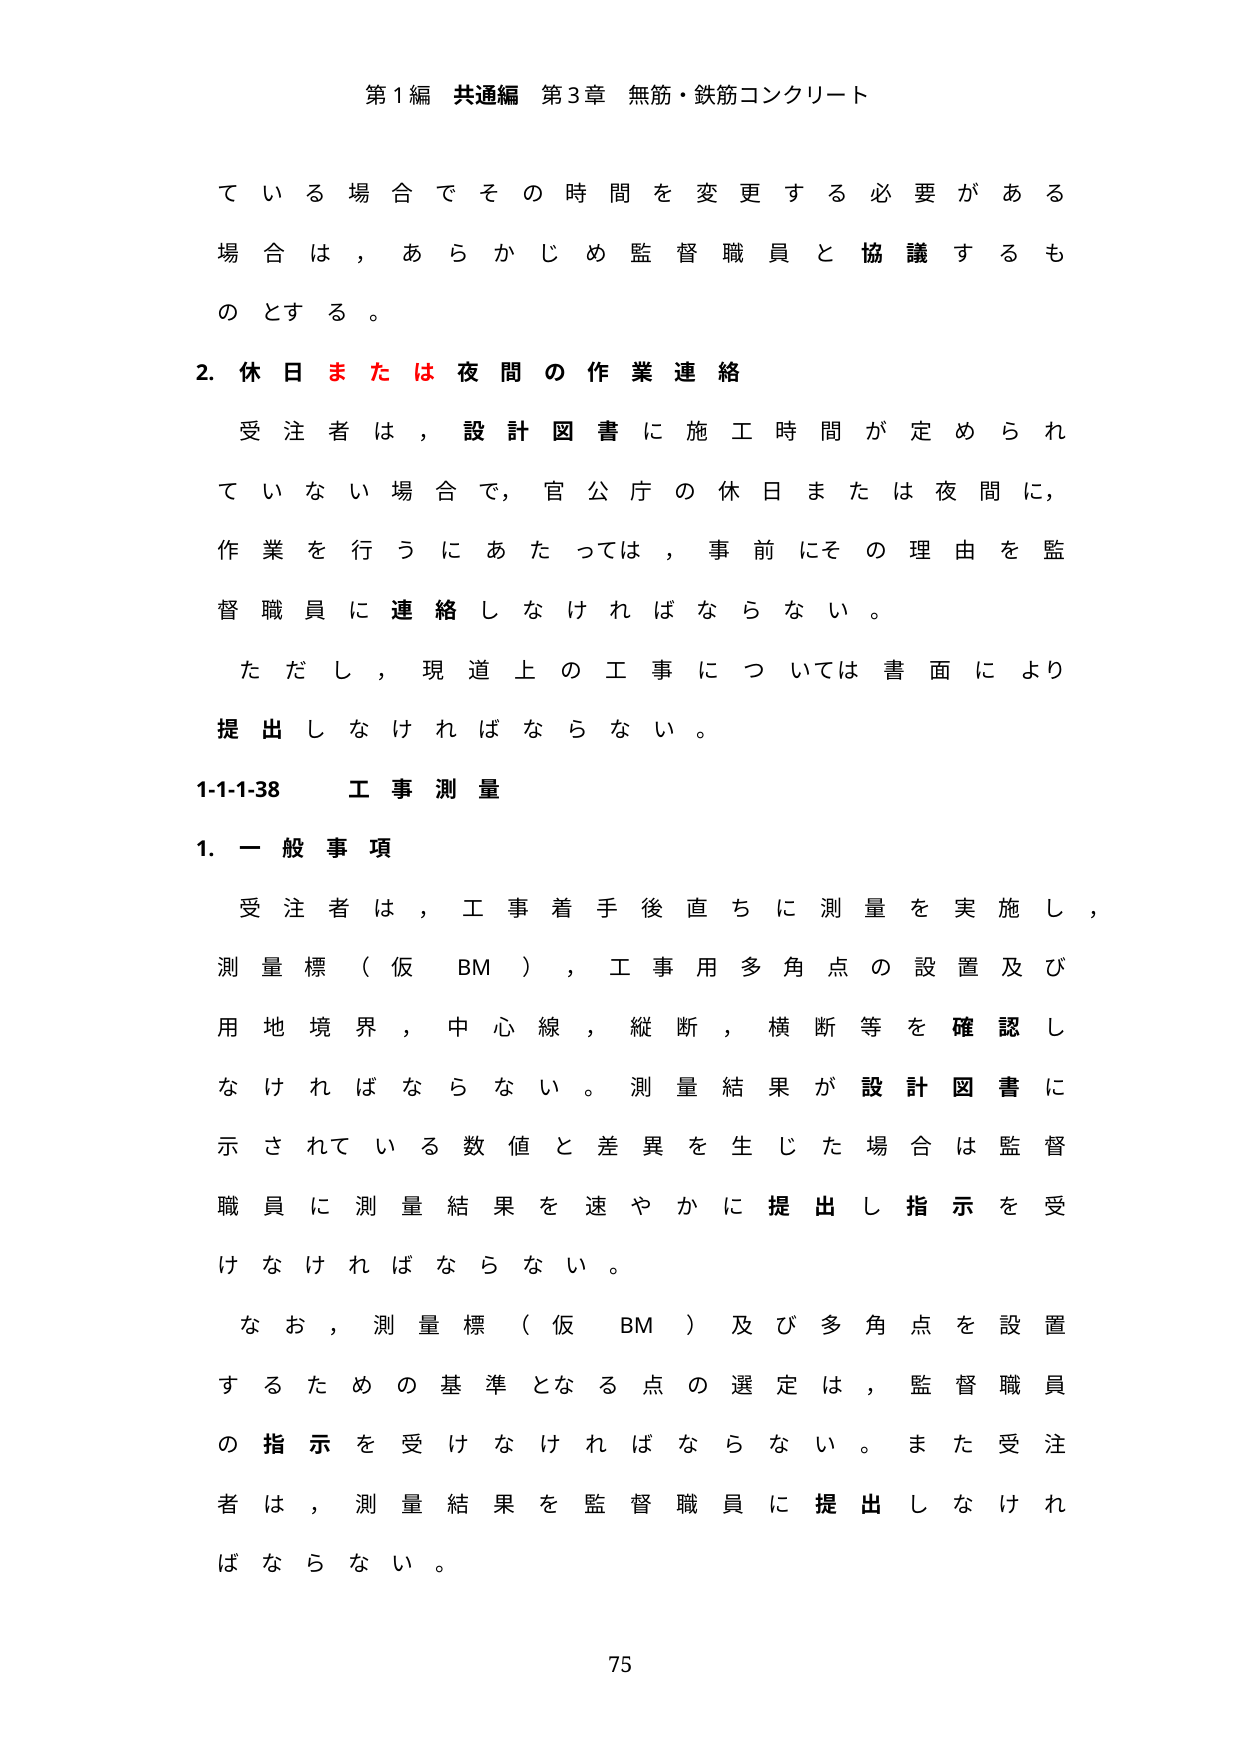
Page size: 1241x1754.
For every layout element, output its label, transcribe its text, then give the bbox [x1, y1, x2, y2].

text 受注者は，設計図書に施工時間が定められていない場合で，官公庁の休日または夜間に，作業を行うにあたっては，事前にその理由を監督職員に連絡しなければならない。 [207, 400, 1088, 639]
text 受注者は，工事着手後直ちに測量を実施し，測量標（仮BM），工事用多角点の設置及び用地境界，中心線，縦断，横断等を確認しなければならない。測量結果が設計図書に示されている数値と差異を生じた場合は監督職員に測量結果を速やかに提出し指示を受けなければならない。 [207, 877, 1088, 1294]
text なお，測量標（仮BM）及び多角点を設置するための基準となる点の選定は，監督職員の指示を受けなければならない。また受注者は，測量結果を監督職員に提出しなければならない。 [207, 1294, 1088, 1592]
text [207, 162, 1088, 341]
text 1.一般事項 [185, 817, 1088, 877]
text ただし，現道上の工事については書面により提出しなければならない。 [207, 639, 1088, 758]
subtitle 1-1-1-38 工事測量 [176, 758, 1088, 817]
text 2.休日または夜間の作業連絡 [185, 341, 1088, 400]
